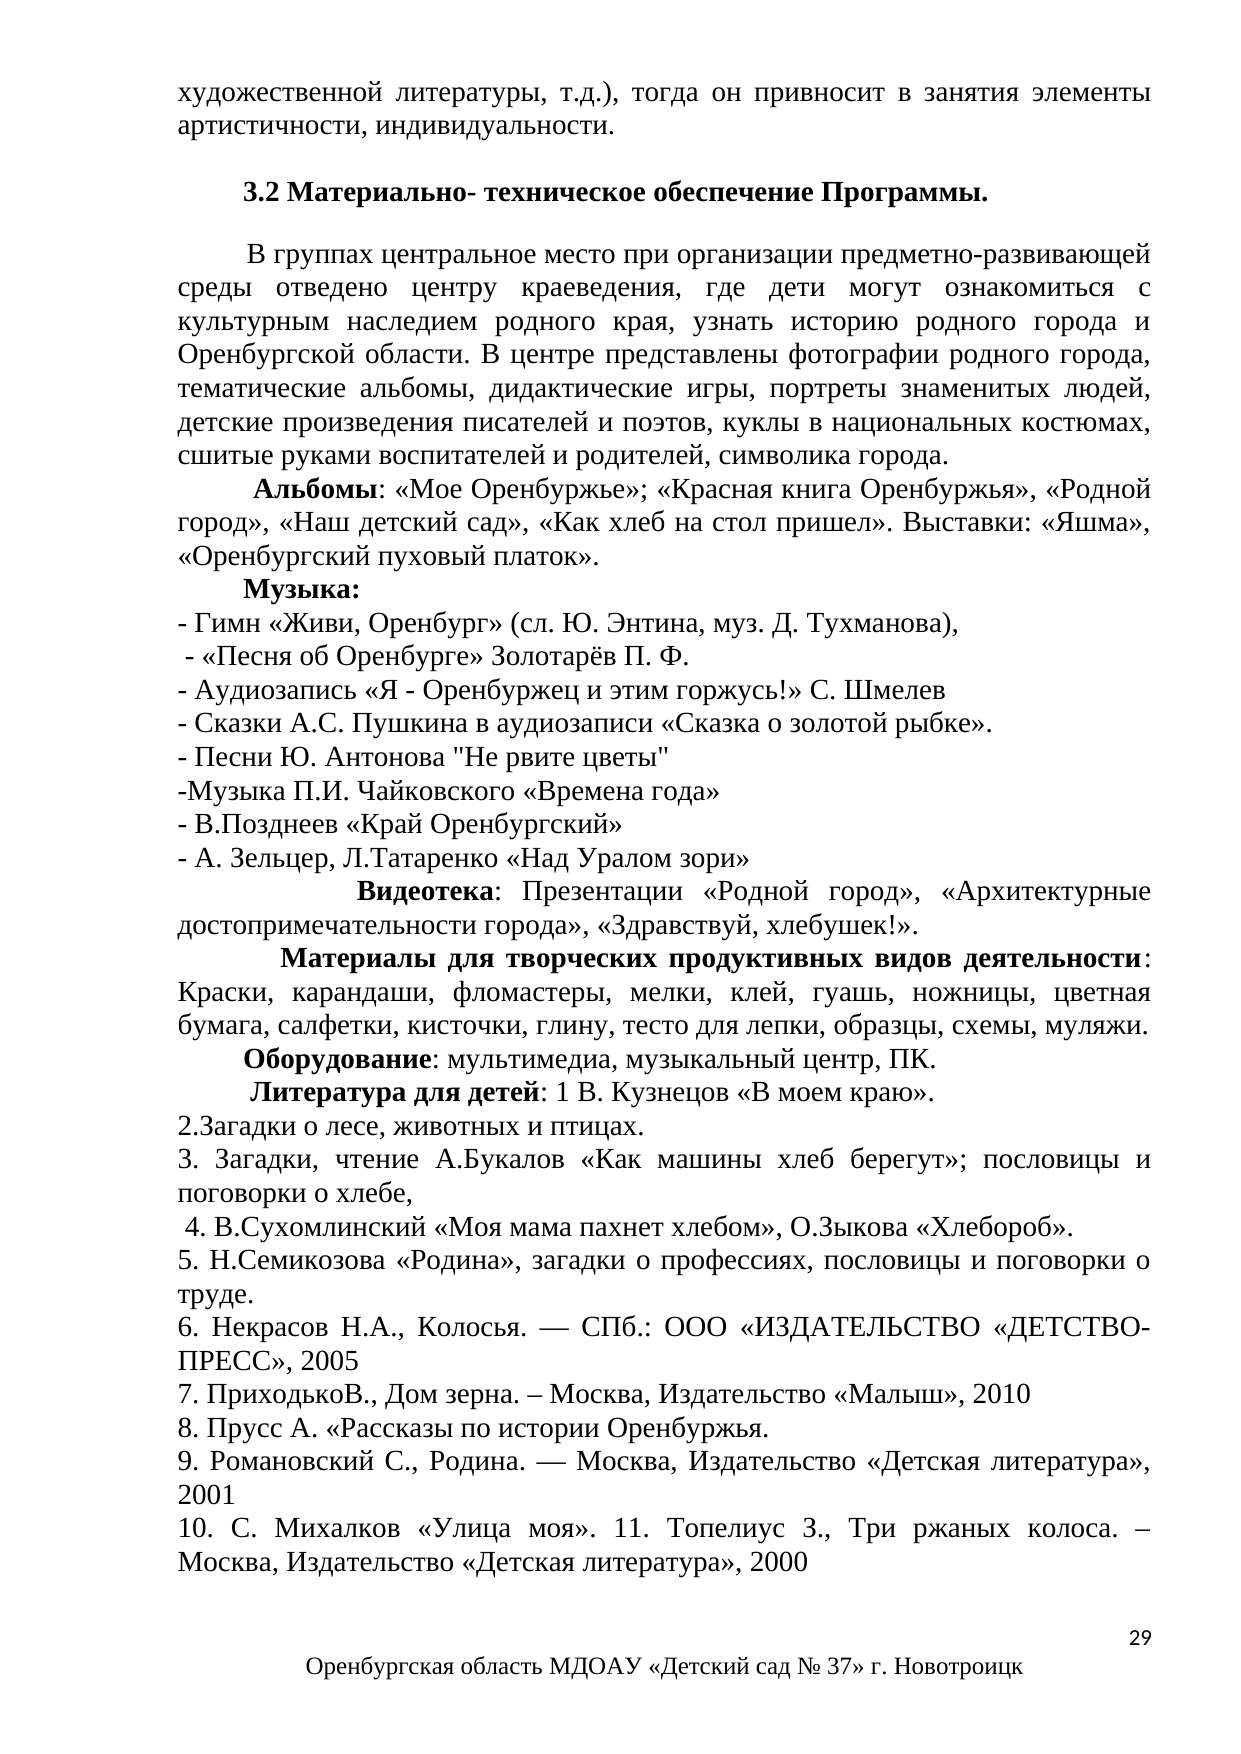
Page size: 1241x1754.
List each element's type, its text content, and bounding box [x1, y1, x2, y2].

text Музыка: [177, 571, 1152, 605]
text 7. ПриходькоВ., Дом зерна. – Москва, Издательство «Малыш», 2010 [177, 1376, 1152, 1410]
text - Сказки А.С. Пушкина в аудиозаписи «Сказка о золотой рыбке». [177, 706, 1152, 739]
text 3.2 Материально- техническое обеспечение Программы. [177, 174, 1152, 208]
text Альбомы: «Мое Оренбуржье»; «Красная книга Оренбуржья», «Родной город», «Наш детский сад», «Как хлеб на стол пришел». Выставки: «Яшма», «Оренбургский пуховый платок». [177, 471, 1152, 571]
text 4. В.Сухомлинский «Моя мама пахнет хлебом», О.Зыкова «Хлебороб». [177, 1209, 1152, 1242]
text - Песни Ю. Антонова "Не рвите цветы" [177, 739, 1152, 773]
text - А. Зельцер, Л.Татаренко «Над Уралом зори» [177, 840, 1152, 873]
text - В.Позднеев «Край Оренбургский» [177, 806, 1152, 840]
text Видеотека: Презентации «Родной город», «Архитектурные достопримечательности города», «Здравствуй, хлебушек!». [177, 873, 1152, 940]
text 10. С. Михалков «Улица моя». 11. Топелиус З., Три ржаных колоса. – Москва, Издательство «Детская литература», 2000 [177, 1511, 1152, 1578]
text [177, 74, 1152, 141]
text -Музыка П.И. Чайковского «Времена года» [177, 773, 1152, 806]
text Оборудование: мультимедиа, музыкальный центр, ПК. [177, 1041, 1152, 1074]
text Литература для детей: 1 В. Кузнецов «В моем краю». [177, 1074, 1152, 1108]
text - Аудиозапись «Я - Оренбуржец и этим горжусь!» С. Шмелев [177, 672, 1152, 706]
text 2.Загадки о лесе, животных и птицах. [177, 1108, 1152, 1142]
text 6. Некрасов Н.А., Колосья. — СПб.: ООО «ИЗДАТЕЛЬСТВО «ДЕТСТВО-ПРЕСС», 2005 [177, 1309, 1152, 1376]
text 8. Прусс А. «Рассказы по истории Оренбуржья. [177, 1410, 1152, 1443]
text 5. Н.Семикозова «Родина», загадки о профессиях, пословицы и поговорки о труде. [177, 1242, 1152, 1309]
text В группах центральное место при организации предметно-развивающей среды отведено центру краеведения, где дети могут ознакомиться с культурным наследием родного края, узнать историю родного города и Оренбургской области. В центре представлены фотографии родного города, тематические альбомы, дидактические игры, портреты знаменитых людей, детские произведения писателей и поэтов, куклы в национальных костюмах, сшитые руками воспитателей и родителей, символика города. [177, 236, 1152, 471]
text - Гимн «Живи, Оренбург» (сл. Ю. Энтина, муз. Д. Тухманова), [177, 605, 1152, 638]
text 3. Загадки, чтение А.Букалов «Как машины хлеб берегут»; пословицы и поговорки о хлебе, [177, 1142, 1152, 1209]
text - «Песня об Оренбурге» Золотарёв П. Ф. [177, 638, 1152, 672]
text 9. Романовский С., Родина. — Москва, Издательство «Детская литература», 2001 [177, 1443, 1152, 1511]
text Материалы для творческих продуктивных видов деятельности: Краски, карандаши, фломастеры, мелки, клей, гуашь, ножницы, цветная бумага, салфетки, кисточки, глину, тесто для лепки, образцы, схемы, муляжи. [177, 940, 1152, 1041]
